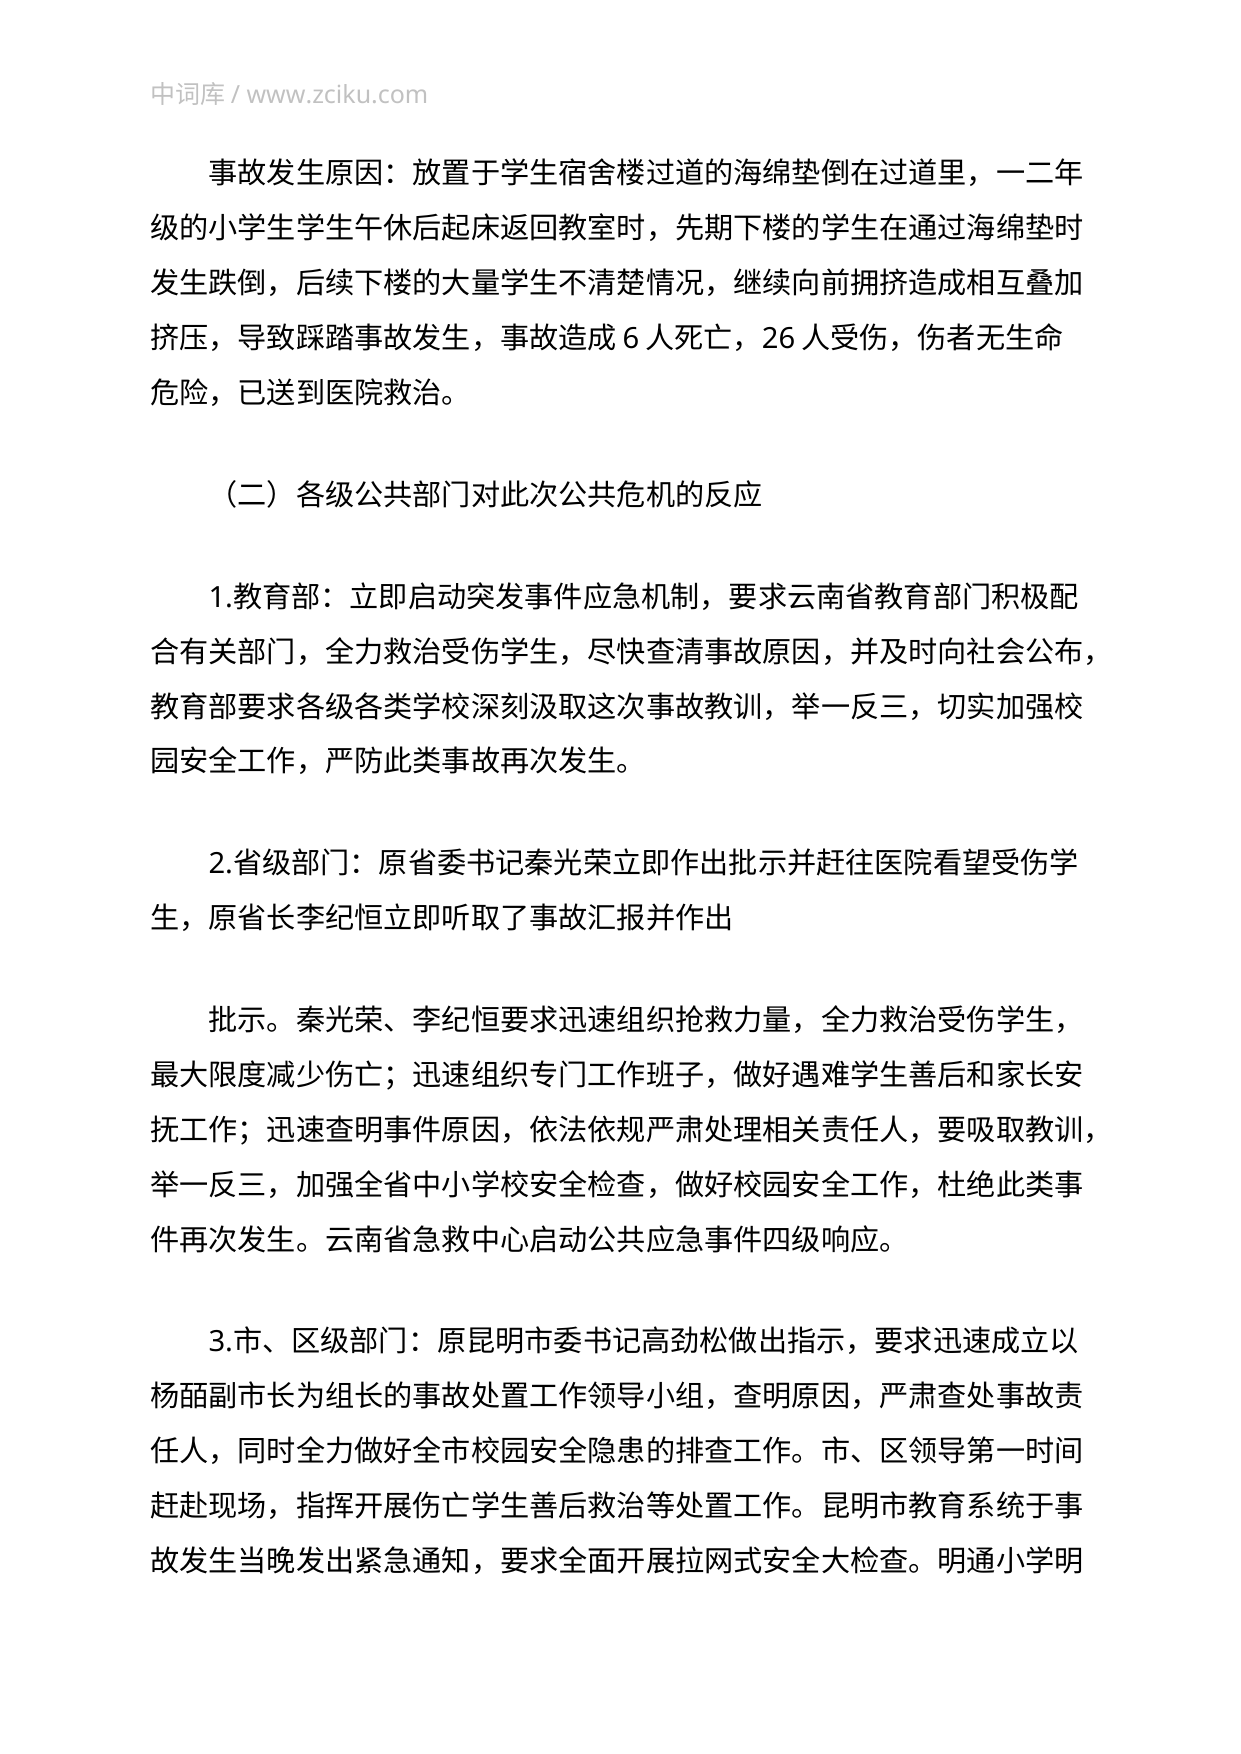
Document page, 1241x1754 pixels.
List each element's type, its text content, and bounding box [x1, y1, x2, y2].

text 事故发生原因：放置于学生宿舍楼过道的海绵垫倒在过道里，一二年级的小学生学生午休后起床返回教室时，先期下楼的学生在通过海绵垫时发生跌倒，后续下楼的大量学生不清楚情况，继续向前拥挤造成相互叠加挤压，导致踩踏事故发生，事故造成6人死亡，26人受伤，伤者无生命危险，已送到医院救治。 [150, 150, 1090, 412]
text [150, 1318, 1090, 1580]
text 批示。秦光荣、李纪恒要求迅速组织抢救力量，全力救治受伤学生，最大限度减少伤亡；迅速组织专门工作班子，做好遇难学生善后和家长安抚工作；迅速查明事件原因，依法依规严肃处理相关责任人，要吸取教训，举一反三，加强全省中小学校安全检查，做好校园安全工作，杜绝此类事件再次发生。云南省急救中心启动公共应急事件四级响应。 [150, 997, 1090, 1258]
text 1.教育部：立即启动突发事件应急机制，要求云南省教育部门积极配合有关部门，全力救治受伤学生，尽快查清事故原因，并及时向社会公布，教育部要求各级各类学校深刻汲取这次事故教训，举一反三，切实加强校园安全工作，严防此类事故再次发生。 [150, 573, 1090, 780]
text （二）各级公共部门对此次公共危机的反应 [150, 471, 1090, 514]
text 2.省级部门：原省委书记秦光荣立即作出批示并赶往医院看望受伤学生，原省长李纪恒立即听取了事故汇报并作出 [150, 840, 1090, 937]
